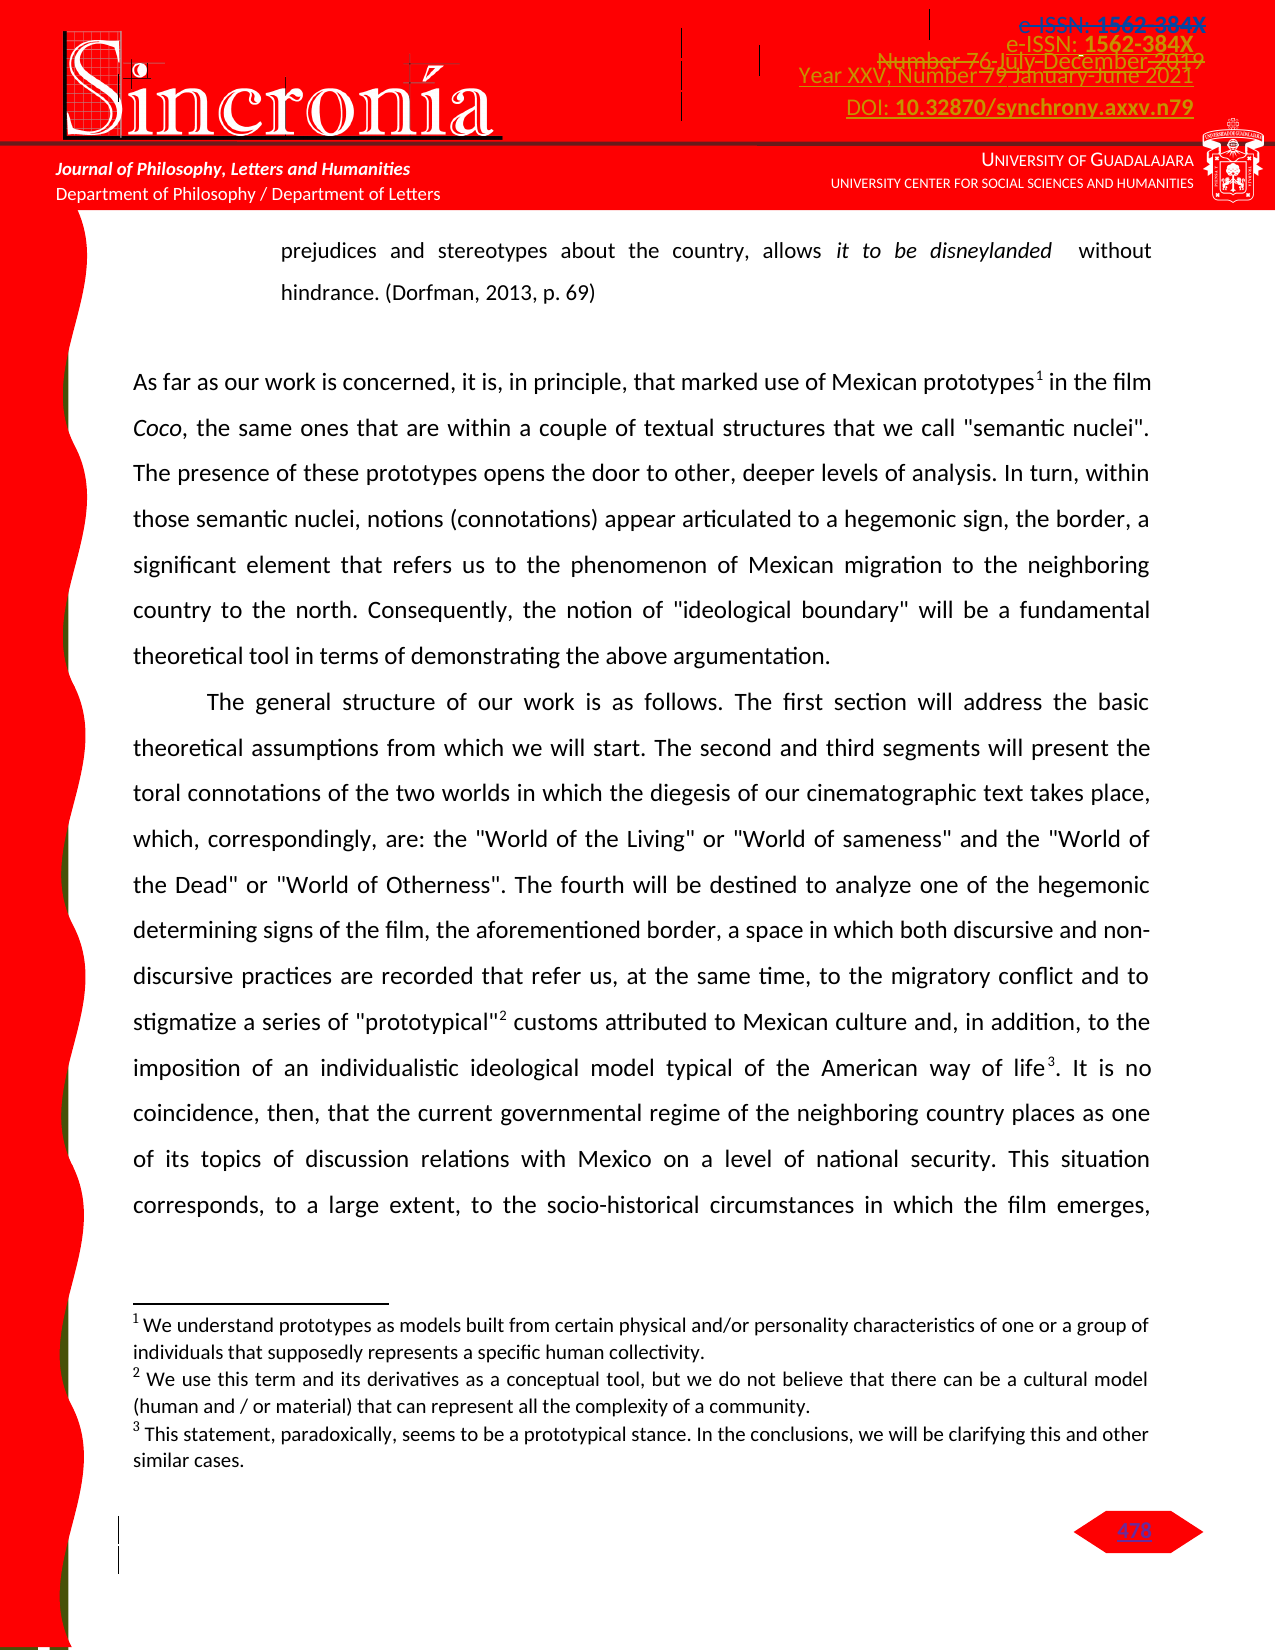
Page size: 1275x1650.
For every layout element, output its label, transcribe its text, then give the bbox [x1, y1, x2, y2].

picture [1202, 118, 1264, 203]
picture [62, 22, 503, 171]
text As far as our work is concerned, it is, in principle, that marked use of Mexican prototypes in the film Coco, the same ones that are within a couple of textual structures that we call "semantic nuclei". The presence of these prototypes opens the door to other, deeper levels of analysis. In turn, within those semantic nuclei, notions (connotations) appear articulated to a hegemonic sign, the border, a significant element that refers us to the phenomenon of Mexican migration to the neighboring country to the north. Consequently, the notion of "ideological boundary" will be a fundamental theoretical tool in terms of demonstrating the above argumentation. [133, 366, 1152, 671]
